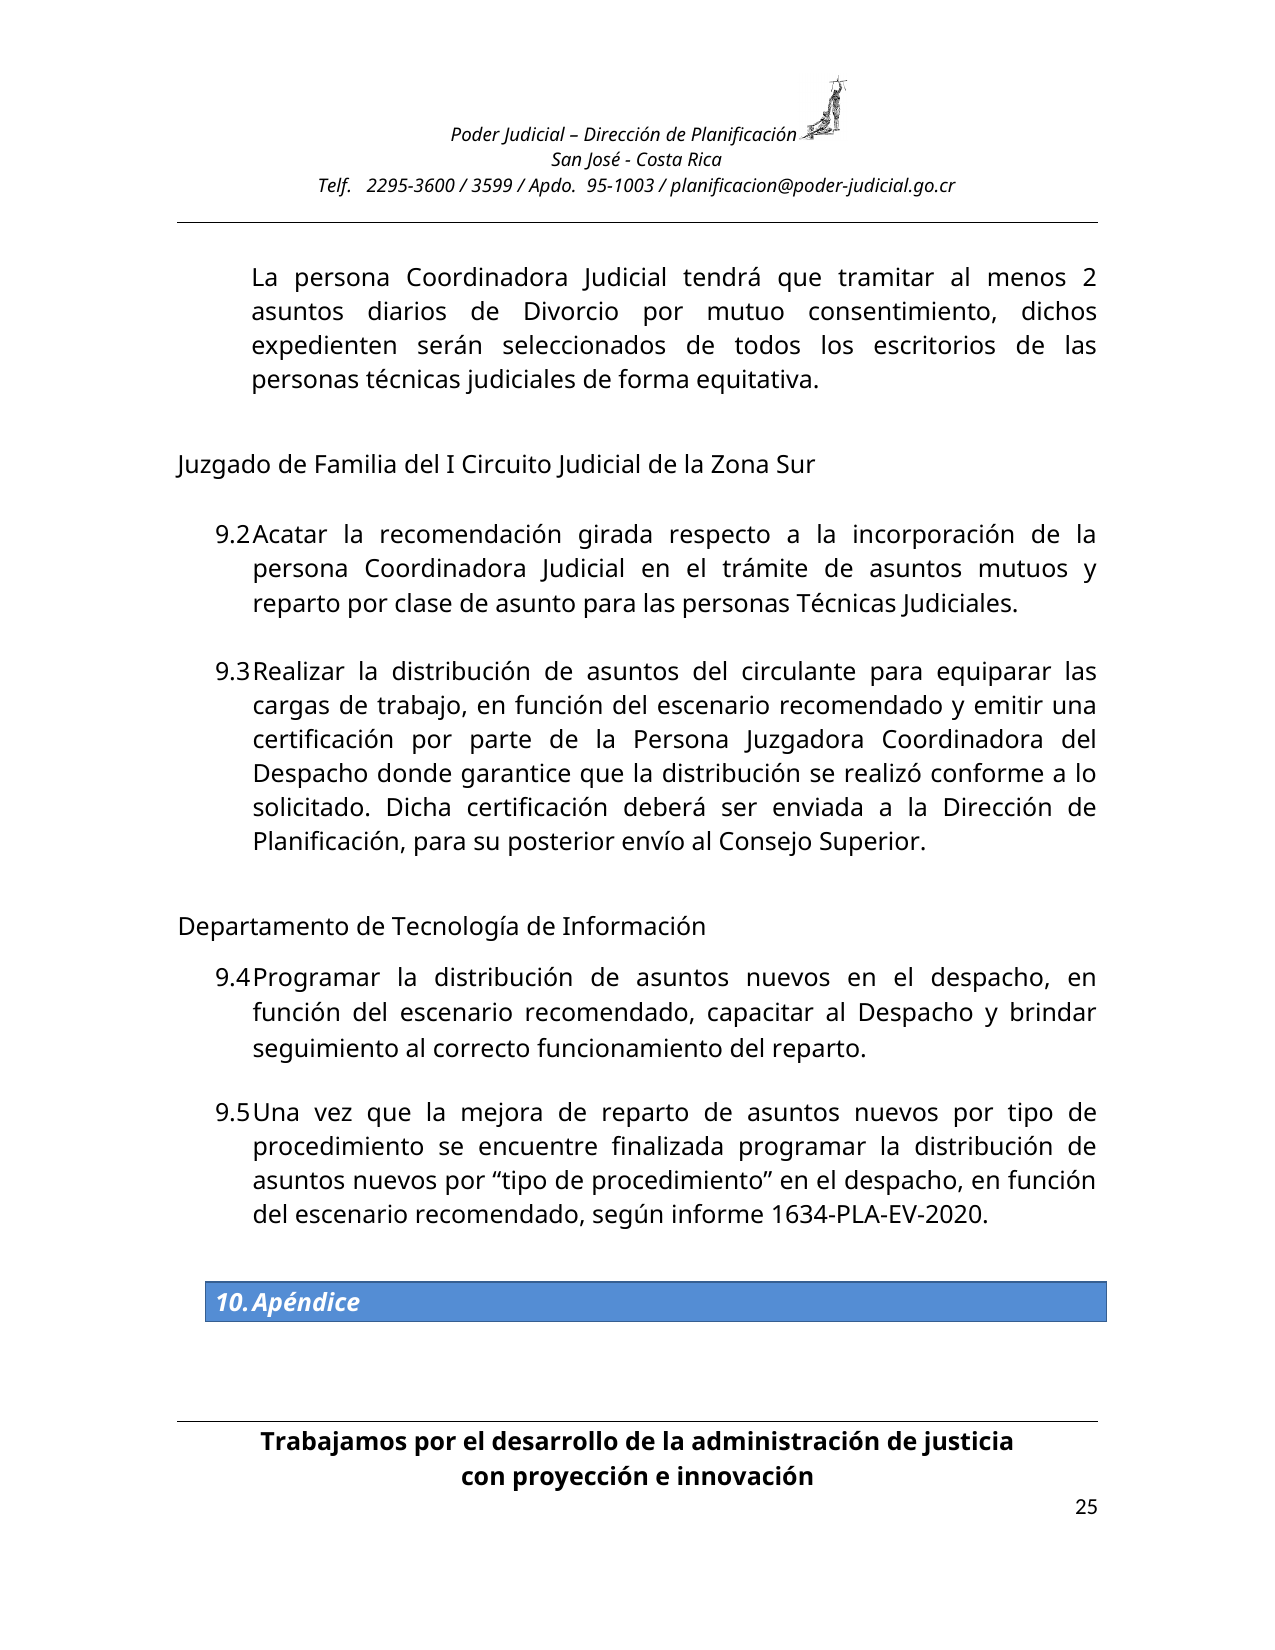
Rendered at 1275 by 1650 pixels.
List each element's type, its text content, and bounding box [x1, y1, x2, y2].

picture [797, 73, 849, 141]
subtitle Apéndice [206, 1283, 1106, 1321]
text Departamento de Tecnología de Información [177, 908, 1098, 942]
text La persona Coordinadora Judicial tendrá que tramitar al menos 2 asuntos diarios de Divorcio por mutuo consentimiento, dichos expedienten serán seleccionados de todos los escritorios de las personas técnicas judiciales de forma equitativa. [251, 259, 1098, 396]
list Programar la distribución de asuntos nuevos en el despacho, en función del escenario recomendado, capacitar al Despacho y brindar seguimiento al correcto funcionamiento del reparto. [215, 959, 1098, 1065]
text Juzgado de Familia del I Circuito Judicial de la Zona Sur [177, 446, 1098, 480]
list Una vez que la mejora de reparto de asuntos nuevos por tipo de procedimiento se encuentre finalizada programar la distribución de asuntos nuevos por “tipo de procedimiento” en el despacho, en función del escenario recomendado, según informe 1634-PLA-EV-2020. [215, 1094, 1098, 1231]
list Realizar la distribución de asuntos del circulante para equiparar las cargas de trabajo, en función del escenario recomendado y emitir una certificación por parte de la Persona Juzgadora Coordinadora del Despacho donde garantice que la distribución se realizó conforme a lo solicitado. Dicha certificación deberá ser enviada a la Dirección de Planificación, para su posterior envío al Consejo Superior. [215, 653, 1098, 858]
list Acatar la recomendación girada respecto a la incorporación de la persona Coordinadora Judicial en el trámite de asuntos mutuos y reparto por clase de asunto para las personas Técnicas Judiciales. [215, 517, 1098, 619]
